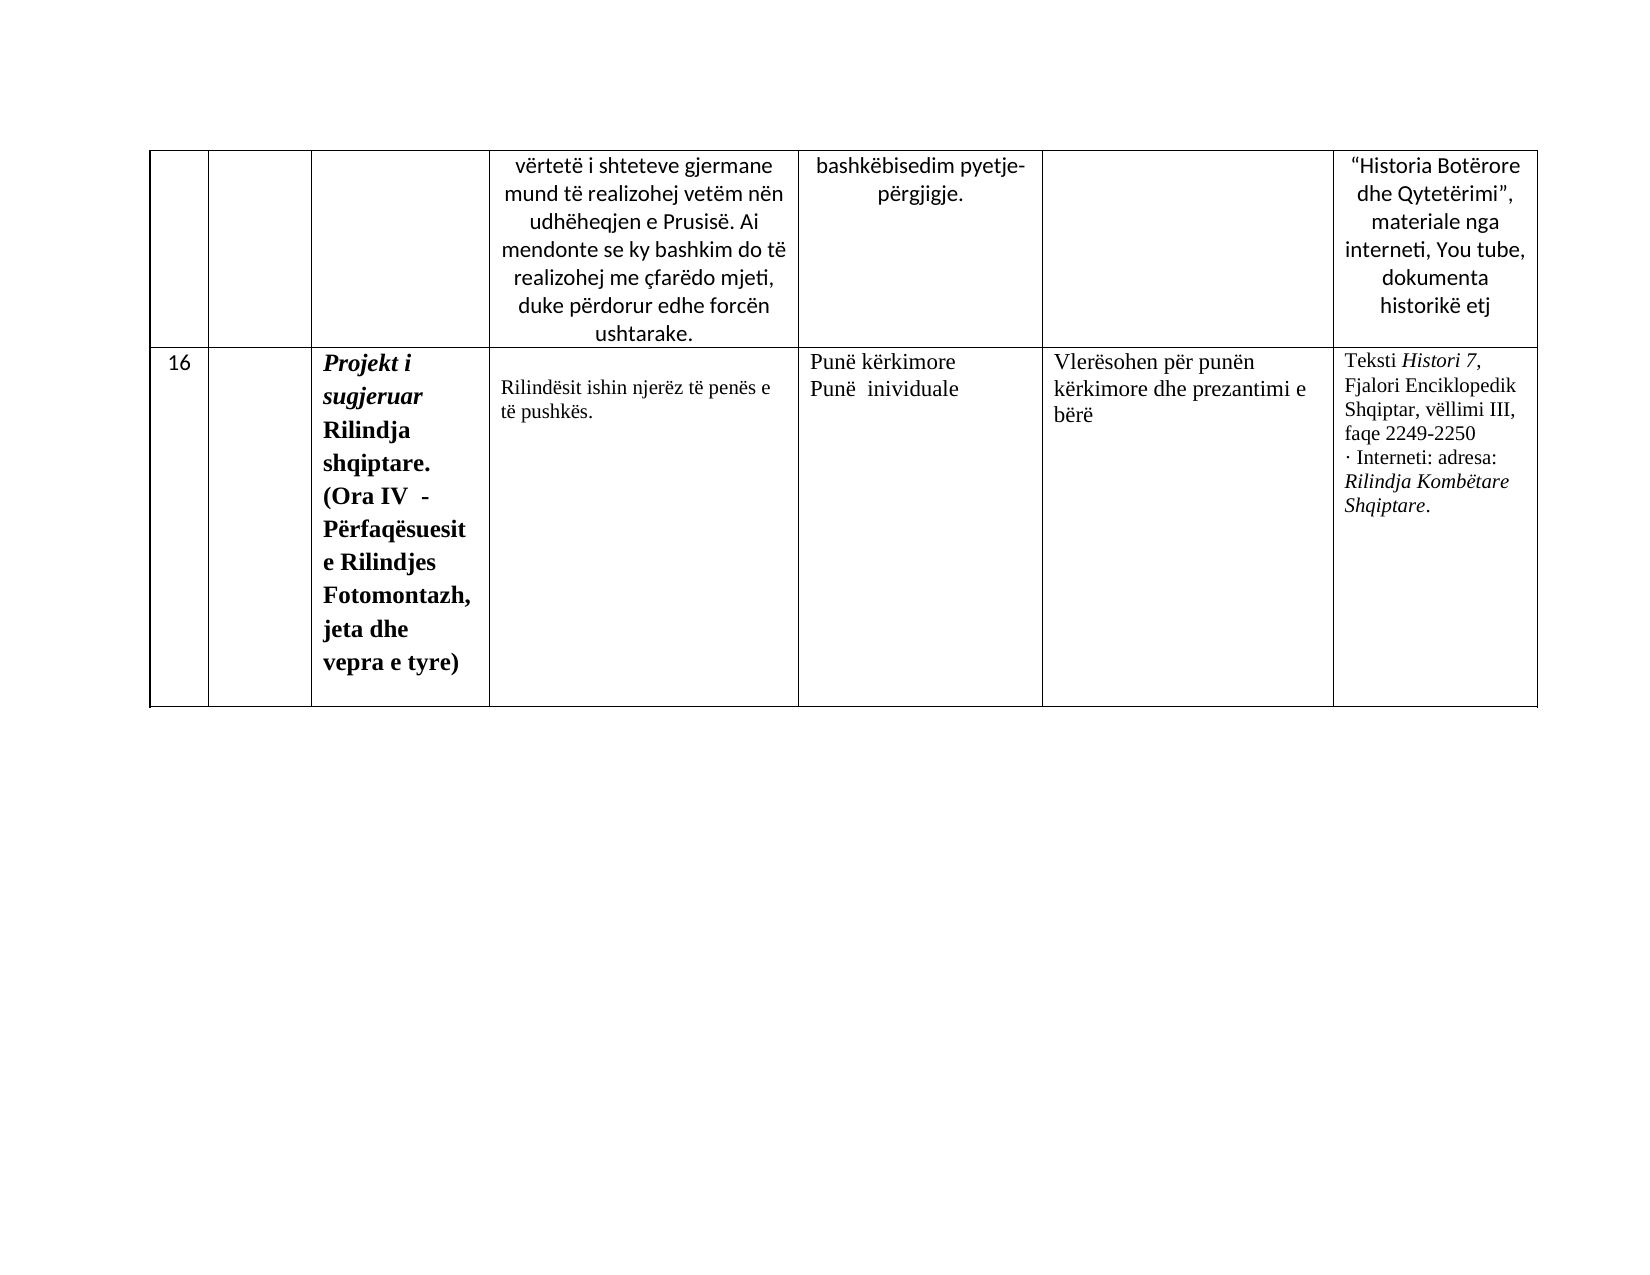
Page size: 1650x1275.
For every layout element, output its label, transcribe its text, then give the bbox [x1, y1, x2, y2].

table_cell Vlerësohen për punën kërkimore dhe prezantimi e bërë [1043, 348, 1333, 706]
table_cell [1334, 151, 1537, 347]
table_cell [312, 151, 489, 347]
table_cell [799, 151, 1042, 347]
table_cell 15 [151, 151, 208, 347]
table_cell [209, 348, 311, 706]
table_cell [490, 151, 798, 347]
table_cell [1043, 151, 1333, 347]
table_cell Rilindësit ishin njerëz të penës e të pushkës. [490, 348, 798, 706]
table_cell Punë kërkimore Punë inividuale [799, 348, 1042, 706]
table_cell Projekt i sugjeruar Rilindja shqiptare. (Ora IV - Përfaqësuesit e Rilindjes Fotomontazh, jeta dhe vepra e tyre) [312, 348, 489, 706]
table_cell Teksti Histori 7, Fjalori Enciklopedik Shqiptar, vëllimi III, faqe 2249-2250 · Interneti: adresa: Rilindja Kombëtare Shqiptare. [1334, 348, 1537, 706]
table_cell 16 [151, 348, 208, 706]
table_cell [209, 151, 311, 347]
